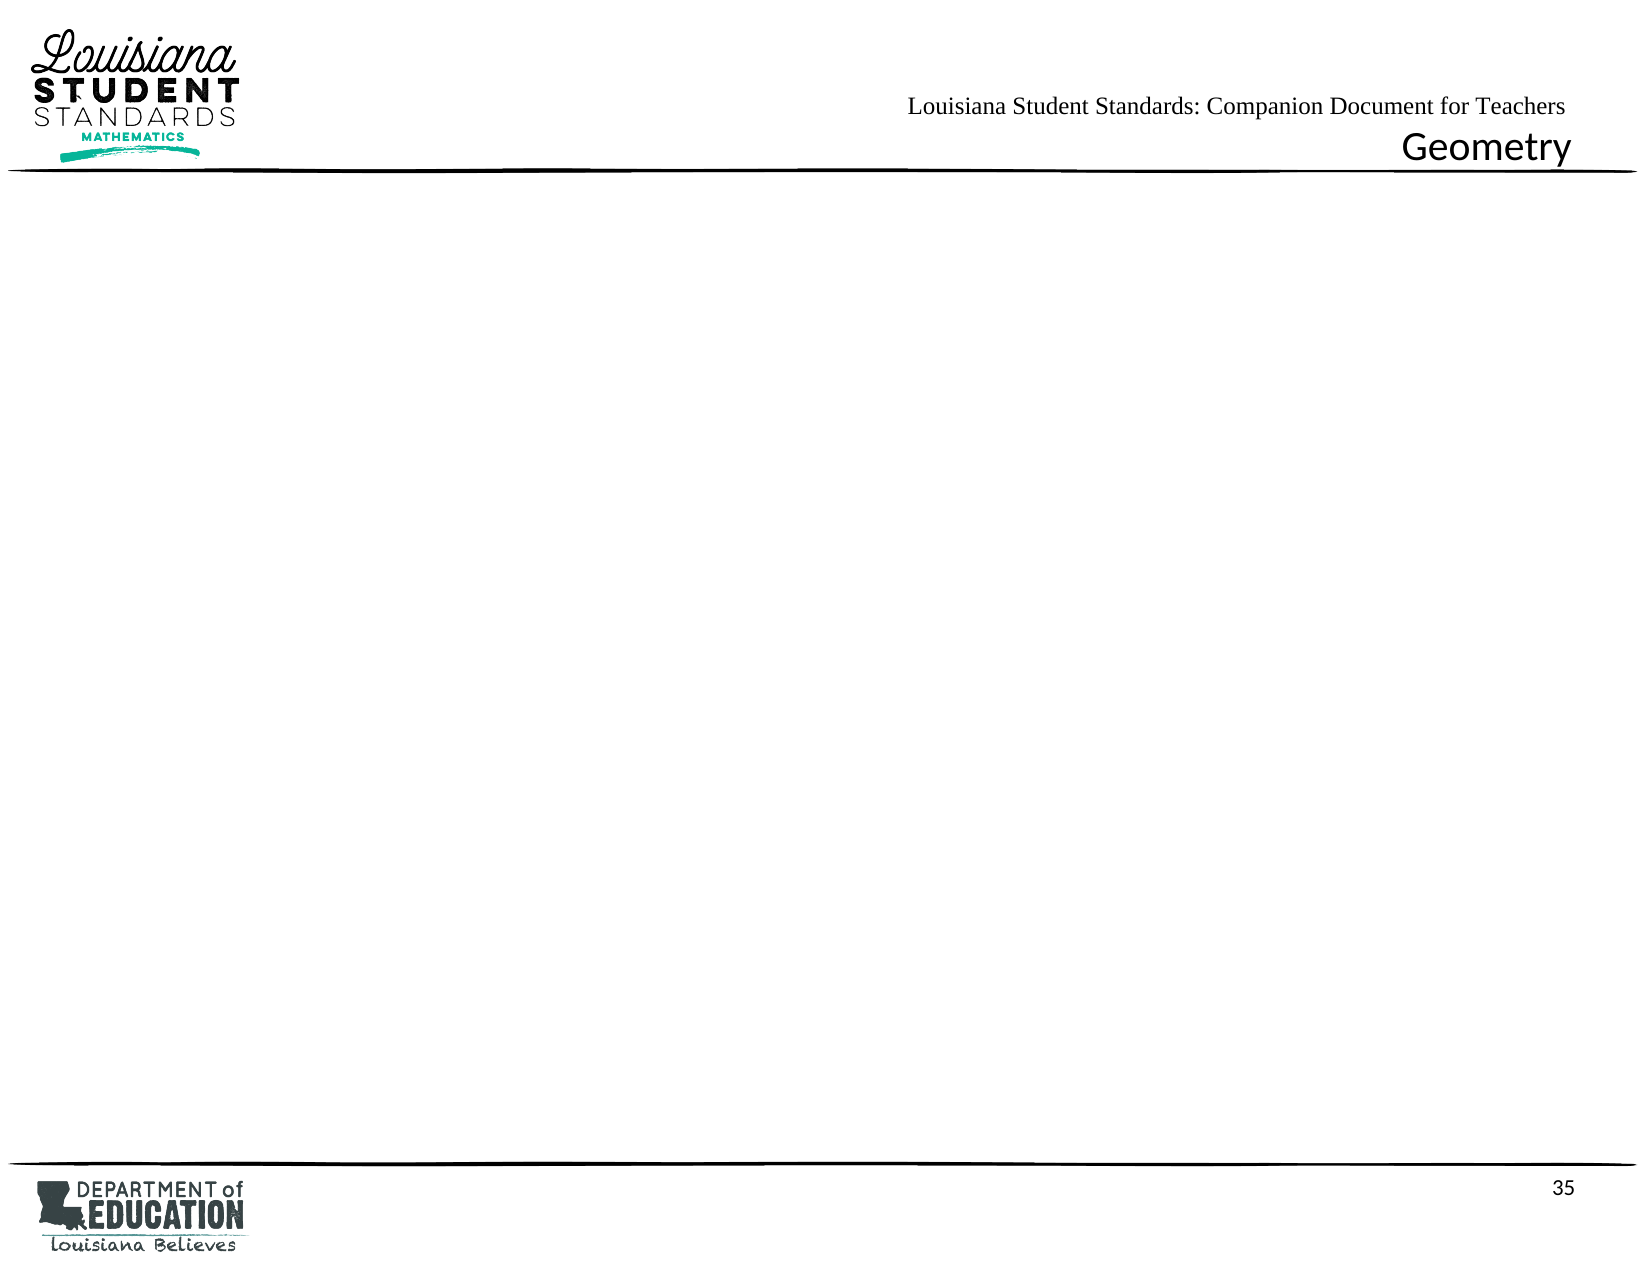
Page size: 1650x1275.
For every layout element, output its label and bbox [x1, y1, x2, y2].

picture [0, 1152, 1649, 1265]
picture [0, 27, 1649, 177]
